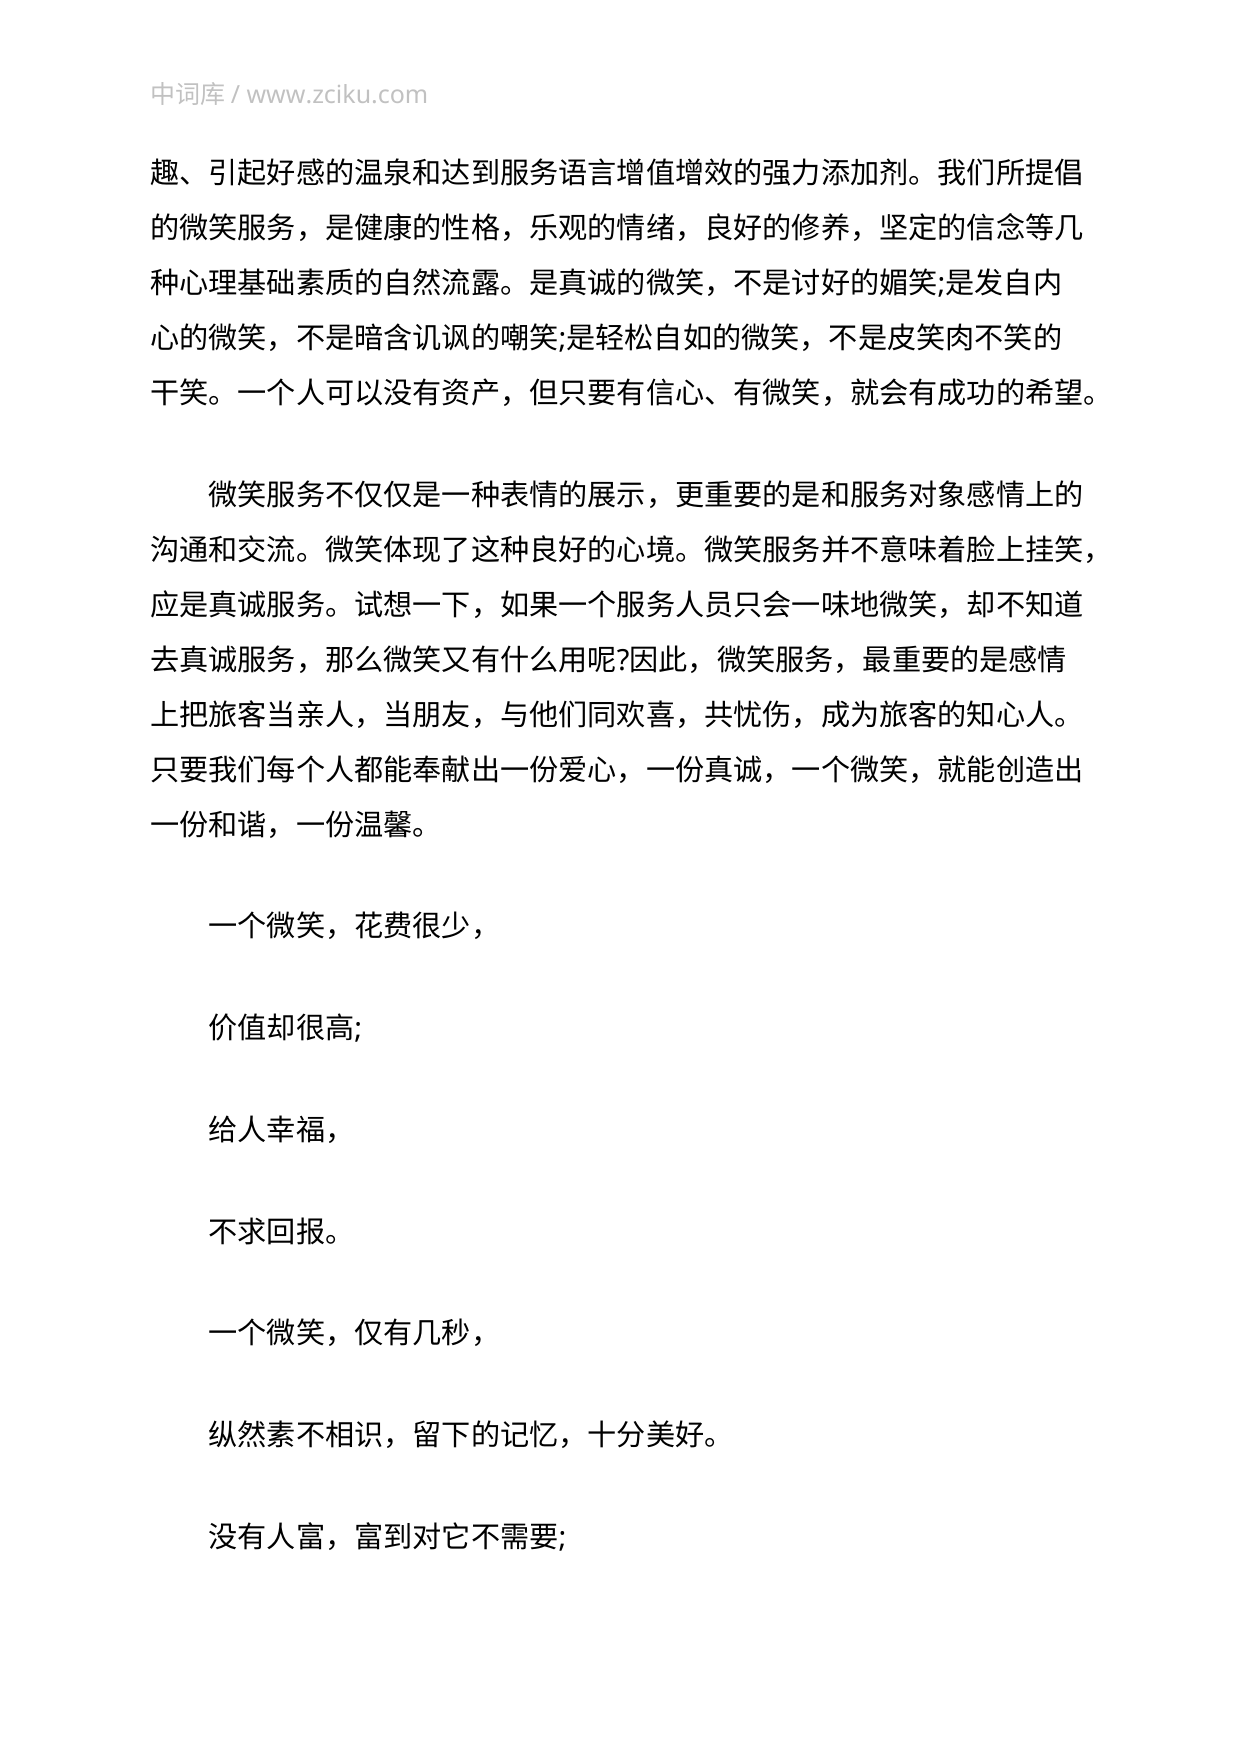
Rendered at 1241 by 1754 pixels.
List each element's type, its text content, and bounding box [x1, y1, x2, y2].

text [150, 150, 1090, 412]
text 给人幸福， [150, 1107, 1090, 1149]
text 一个微笑，花费很少， [150, 903, 1090, 945]
text 不求回报。 [150, 1208, 1090, 1251]
text 纵然素不相识，留下的记忆，十分美好。 [150, 1412, 1090, 1454]
text 没有人富，富到对它不需要; [150, 1514, 1090, 1556]
text 价值却很高; [150, 1004, 1090, 1047]
text 微笑服务不仅仅是一种表情的展示，更重要的是和服务对象感情上的沟通和交流。微笑体现了这种良好的心境。微笑服务并不意味着脸上挂笑，应是真诚服务。试想一下，如果一个服务人员只会一味地微笑，却不知道去真诚服务，那么微笑又有什么用呢?因此，微笑服务，最重要的是感情上把旅客当亲人，当朋友，与他们同欢喜，共忧伤，成为旅客的知心人。只要我们每个人都能奉献出一份爱心，一份真诚，一个微笑，就能创造出一份和谐，一份温馨。 [150, 472, 1090, 843]
text 一个微笑，仅有几秒， [150, 1310, 1090, 1352]
